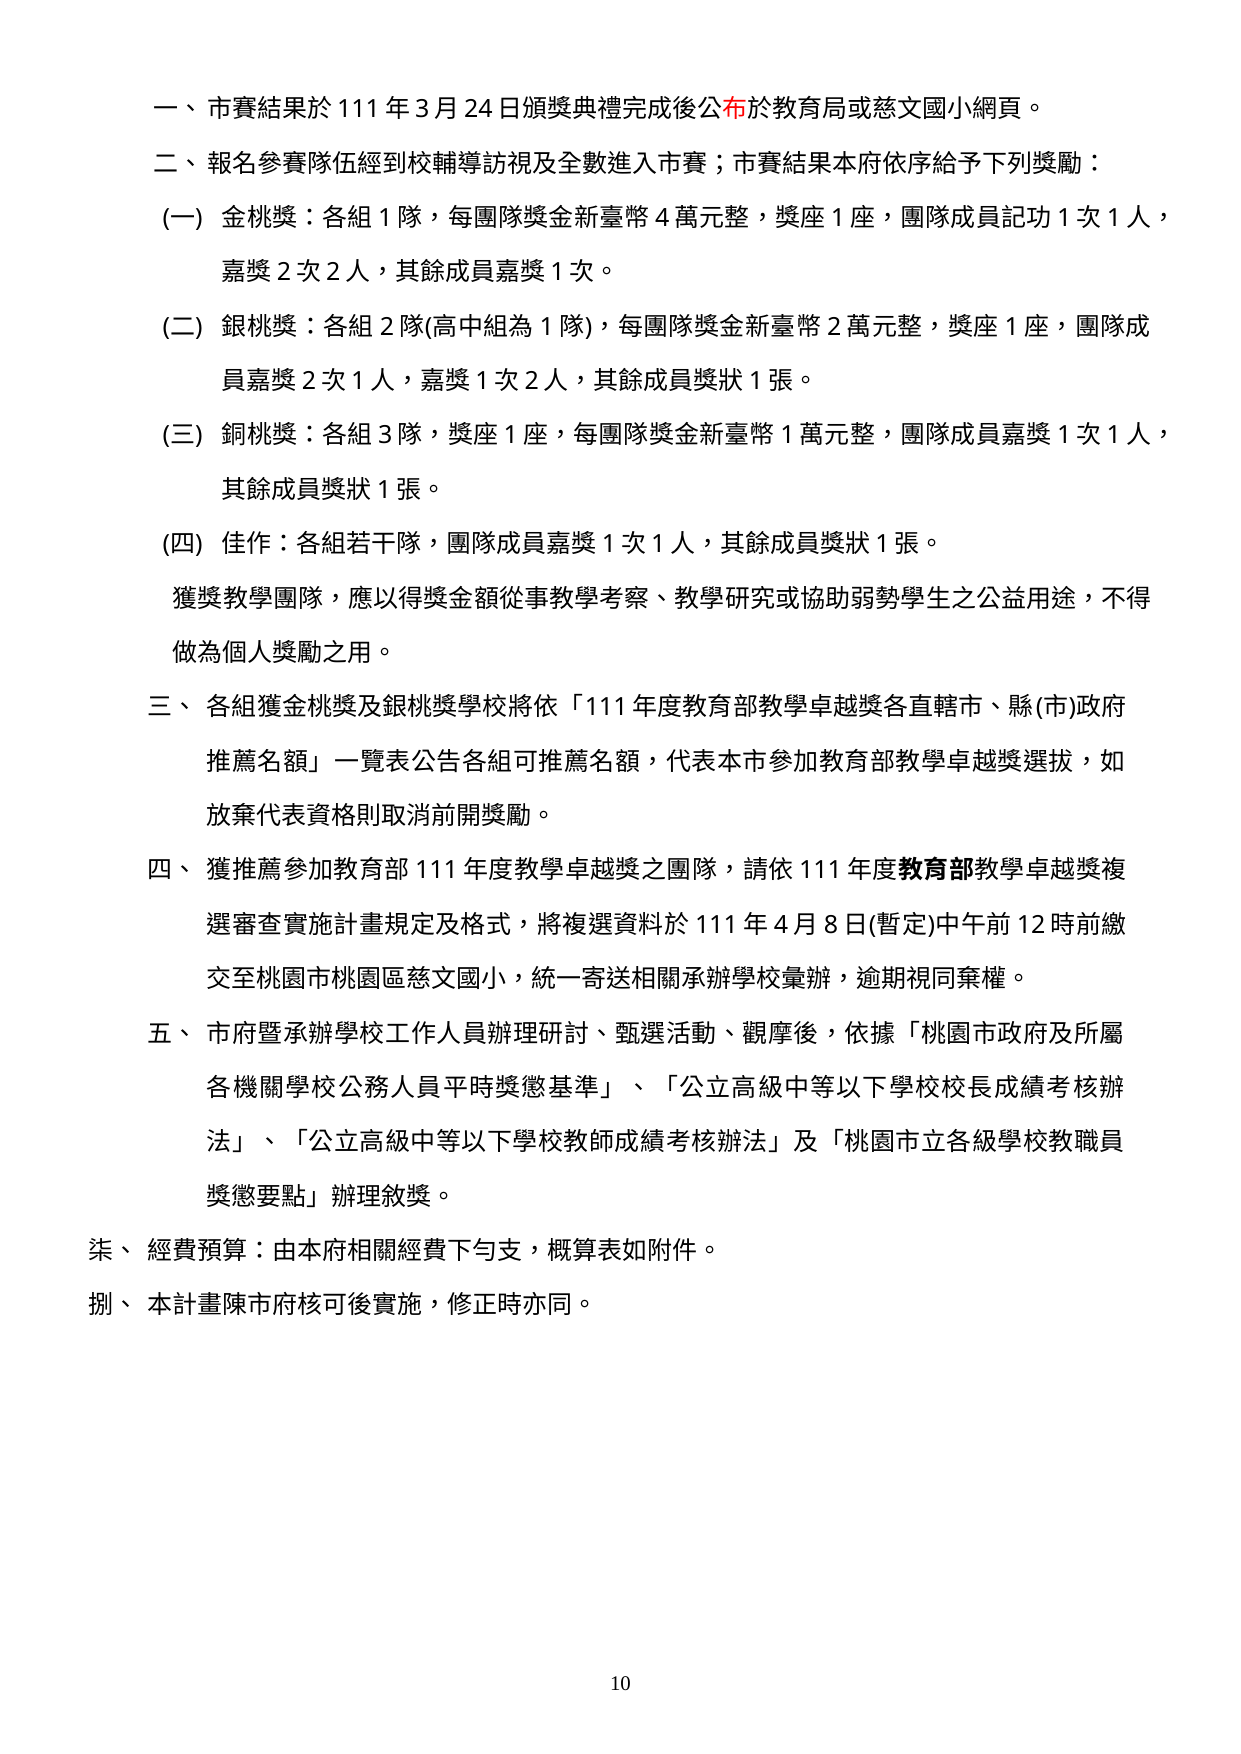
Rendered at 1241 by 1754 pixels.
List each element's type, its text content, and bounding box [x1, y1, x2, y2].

list 銀桃獎：各組2隊(高中組為1隊)，每團隊獎金新臺幣2萬元整，獎座1座，團隊成員嘉獎2次1人，嘉獎1次2人，其餘成員獎狀1張。 [162, 306, 1152, 397]
list 報名參賽隊伍經到校輔導訪視及全數進入市賽；市賽結果本府依序給予下列獎勵： [153, 143, 1127, 179]
text 獲獎教學團隊，應以得獎金額從事教學考察、教學研究或協助弱勢學生之公益用途，不得做為個人獎勵之用。 [172, 578, 1152, 669]
list 金桃獎：各組1隊，每團隊獎金新臺幣4萬元整，獎座1座，團隊成員記功1次1人，嘉獎2次2人，其餘成員嘉獎1次。 [162, 197, 1152, 288]
list 市府暨承辦學校工作人員辦理研討、甄選活動、觀摩後，依據「桃園市政府及所屬各機關學校公務人員平時獎懲基準」、「公立高級中等以下學校校長成績考核辦法」、「公立高級中等以下學校教師成績考核辦法」及「桃園市立各級學校教職員獎懲要點」辦理敘獎。 [148, 1013, 1127, 1212]
list 經費預算：由本府相關經費下勻支，概算表如附件。 [89, 1231, 1152, 1267]
list 銅桃獎：各組3隊，獎座1座，每團隊獎金新臺幣1萬元整，團隊成員嘉獎1次1人，其餘成員獎狀1張。 [162, 415, 1152, 506]
list 各組獲金桃獎及銀桃獎學校將依「111年度教育部教學卓越獎各直轄市、縣(市)政府推薦名額」一覽表公告各組可推薦名額，代表本市參加教育部教學卓越獎選拔，如放棄代表資格則取消前開獎勵。 [148, 687, 1127, 832]
list 獲推薦參加教育部111年度教學卓越獎之團隊，請依111年度教育部教學卓越獎複選審查實施計畫規定及格式，將複選資料於111年4月8日(暫定)中午前12時前繳交至桃園市桃園區慈文國小，統一寄送相關承辦學校彙辦，逾期視同棄權。 [148, 850, 1127, 995]
list 市賽結果於111年3月24日頒獎典禮完成後公布於教育局或慈文國小網頁。 [153, 89, 1127, 125]
list 本計畫陳市府核可後實施，修正時亦同。 [89, 1285, 1152, 1321]
list 佳作：各組若干隊，團隊成員嘉獎1次1人，其餘成員獎狀1張。 [162, 524, 1152, 560]
